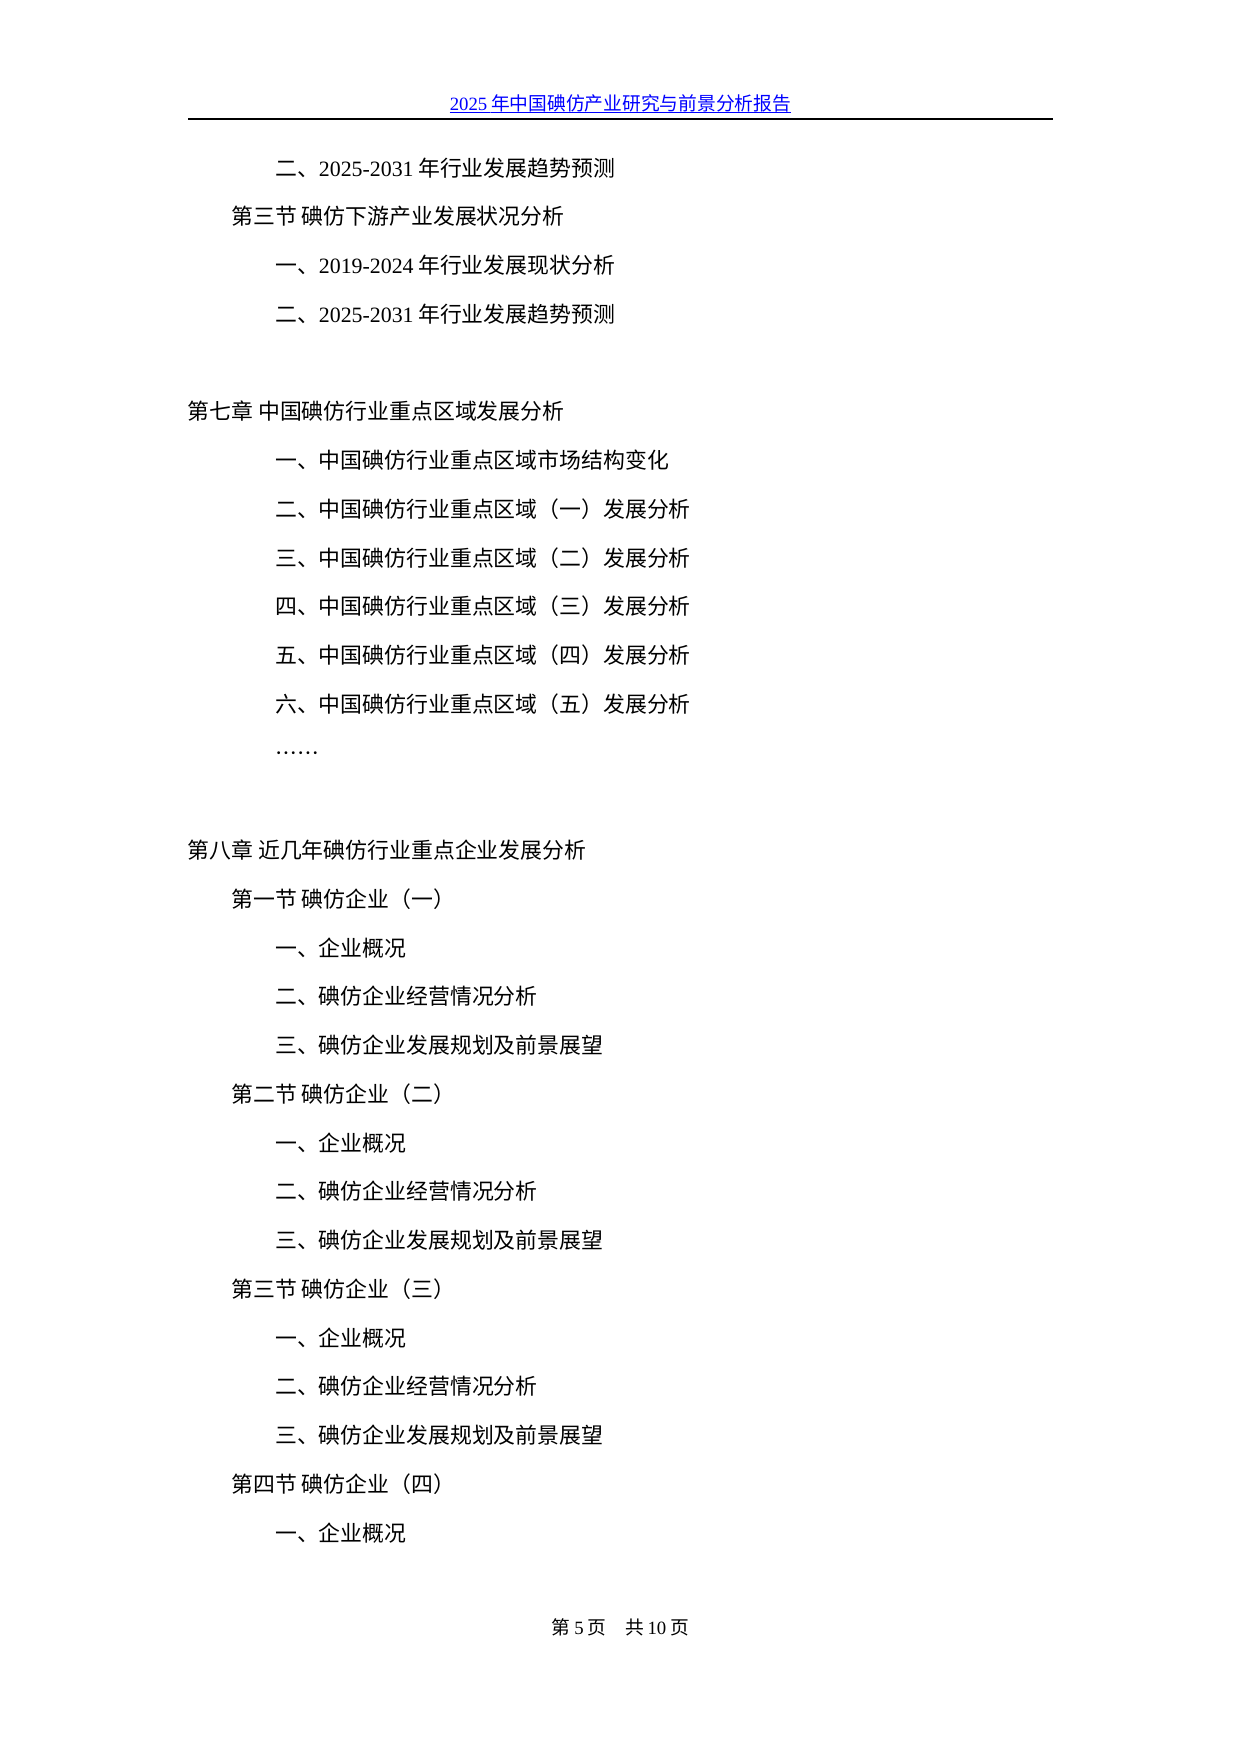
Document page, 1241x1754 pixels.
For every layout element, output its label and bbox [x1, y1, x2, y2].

text [187, 150, 1053, 1548]
